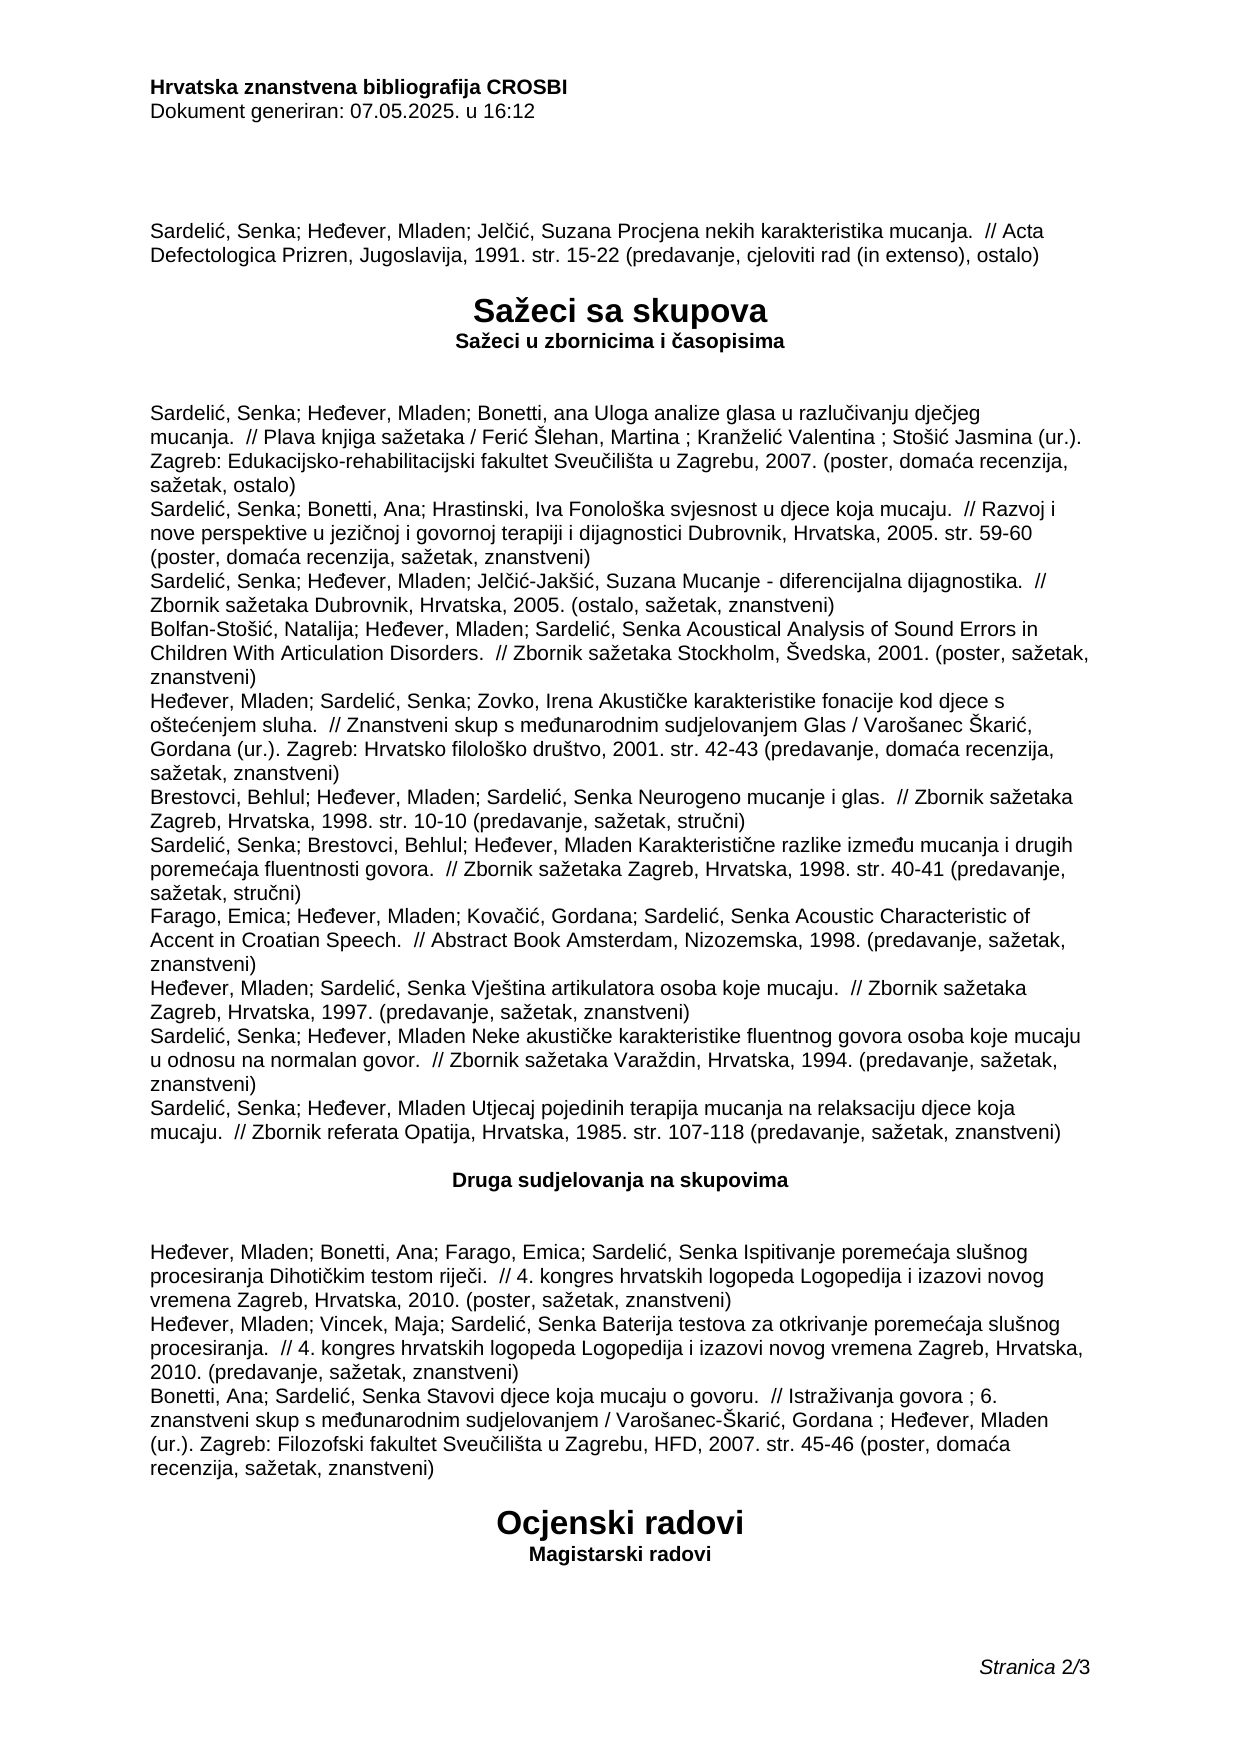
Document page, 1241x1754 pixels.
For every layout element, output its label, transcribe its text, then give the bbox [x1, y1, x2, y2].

subtitle Ocjenski radovi [150, 1503, 1090, 1542]
text Sardelić, Senka; Heđever, Mladen [150, 1096, 1090, 1144]
text Sardelić, Senka; Heđever, Mladen; Bonetti, ana [150, 401, 1090, 497]
subtitle Sažeci u zbornicima i časopisima [150, 329, 1090, 353]
text Heđever, Mladen; Bonetti, Ana; Farago, Emica; Sardelić, Senka [150, 1240, 1090, 1312]
text Heđever, Mladen; Sardelić, Senka [150, 976, 1090, 1024]
text Bolfan-Stošić, Natalija; Heđever, Mladen; Sardelić, Senka [150, 617, 1090, 689]
text Sardelić, Senka; Heđever, Mladen; Jelčić-Jakšić, Suzana [150, 569, 1090, 617]
subtitle Magistarski radovi [150, 1542, 1090, 1566]
text Heđever, Mladen; Vincek, Maja; Sardelić, Senka [150, 1312, 1090, 1383]
text Brestovci, Behlul; Heđever, Mladen; Sardelić, Senka [150, 784, 1090, 832]
text Farago, Emica; Heđever, Mladen; Kovačić, Gordana; Sardelić, Senka [150, 904, 1090, 976]
text Sardelić, Senka; Heđever, Mladen [150, 1024, 1090, 1096]
subtitle Druga sudjelovanja na skupovima [150, 1168, 1090, 1192]
text Sardelić, Senka; Heđever, Mladen; Jelčić, Suzana [150, 219, 1090, 267]
text Sardelić, Senka; Brestovci, Behlul; Heđever, Mladen [150, 832, 1090, 904]
subtitle Sažeci sa skupova [150, 291, 1090, 329]
text Sardelić, Senka; Bonetti, Ana; Hrastinski, Iva [150, 497, 1090, 569]
text Bonetti, Ana; Sardelić, Senka [150, 1383, 1090, 1479]
text Heđever, Mladen; Sardelić, Senka; Zovko, Irena [150, 689, 1090, 784]
